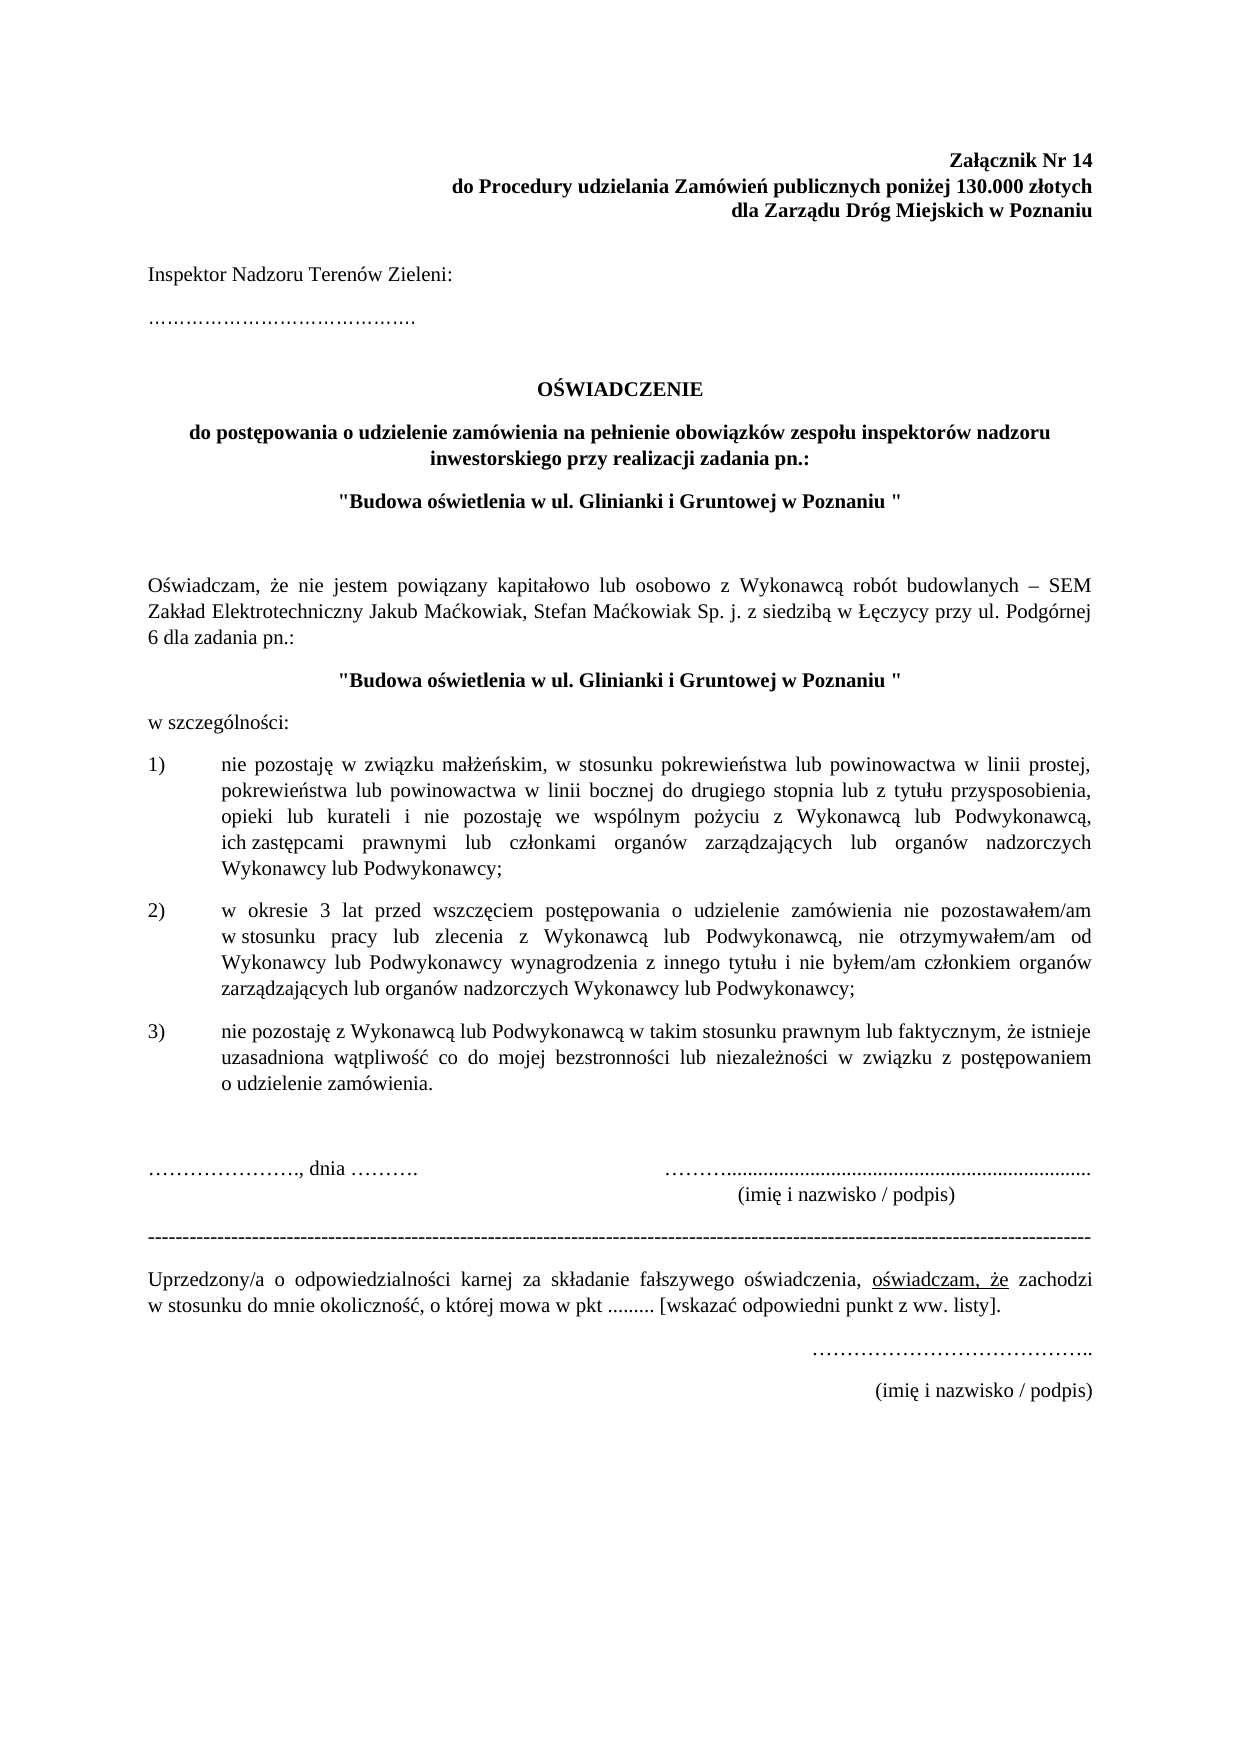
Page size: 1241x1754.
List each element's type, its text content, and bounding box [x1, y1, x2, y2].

text do postępowania o udzielenie zamówienia na pełnienie obowiązków zespołu inspektorów nadzoru inwestorskiego przy realizacji zadania pn.: [148, 420, 1093, 470]
text ……………………………………. [148, 303, 1093, 329]
text "Budowa oświetlenia w ul. Glinianki i Gruntowej w Poznaniu " [148, 667, 1093, 692]
text Załącznik Nr 14 [295, 148, 1093, 172]
text "Budowa oświetlenia w ul. Glinianki i Gruntowej w Poznaniu " [148, 488, 1093, 513]
text OŚWIADCZENIE [148, 377, 1093, 401]
text ………………………………….. [148, 1336, 1093, 1359]
text (imię i nazwisko / podpis) [148, 1378, 1093, 1402]
text 3) nie pozostaję z Wykonawcą lub Podwykonawcą w takim stosunku prawnym lub faktycznym, że istnieje uzasadniona wątpliwość co do mojej bezstronności lub niezależności w związku z postępowaniem o udzielenie zamówienia. [148, 1019, 1093, 1095]
text do Procedury udzielania Zamówień publicznych poniżej 130.000 złotych [148, 173, 1093, 198]
text Oświadczam, że nie jestem powiązany kapitałowo lub osobowo z Wykonawcą robót budowlanych – SEM Zakład Elektrotechniczny Jakub Maćkowiak, Stefan Maćkowiak Sp. j. z siedzibą w Łęczycy przy ul. Podgórnej 6 dla zadania pn.: [148, 573, 1093, 649]
text Uprzedzony/a o odpowiedzialności karnej za składanie fałszywego oświadczenia, oświadczam, że zachodzi w stosunku do mnie okoliczność, o której mowa w pkt ......... [wskazać odpowiedni punkt z ww. listy]. [148, 1267, 1093, 1317]
text ---------------------------------------------------------------------------------------------------------------------------------------- [148, 1224, 1093, 1248]
text 2) w okresie 3 lat przed wszczęciem postępowania o udzielenie zamówienia nie pozostawałem/am w stosunku pracy lub zlecenia z Wykonawcą lub Podwykonawcą, nie otrzymywałem/am od Wykonawcy lub Podwykonawcy wynagrodzenia z innego tytułu i nie byłem/am członkiem organów zarządzających lub organów nadzorczych Wykonawcy lub Podwykonawcy; [148, 898, 1093, 1000]
text 1) nie pozostaję w związku małżeńskim, w stosunku pokrewieństwa lub powinowactwa w linii prostej, pokrewieństwa lub powinowactwa w linii bocznej do drugiego stopnia lub z tytułu przysposobienia, opieki lub kurateli i nie pozostaję we wspólnym pożyciu z Wykonawcą lub Podwykonawcą, ich zastępcami prawnymi lub członkami organów zarządzających lub organów nadzorczych Wykonawcy lub Podwykonawcy; [148, 752, 1093, 880]
text Inspektor Nadzoru Terenów Zieleni: [148, 262, 1093, 286]
text dla Zarządu Dróg Miejskich w Poznaniu [148, 198, 1093, 222]
text w szczególności: [148, 710, 1093, 734]
text …………………., dnia ………. ………...................................................................... (imię i nazwisko / podpis) [148, 1156, 1093, 1206]
